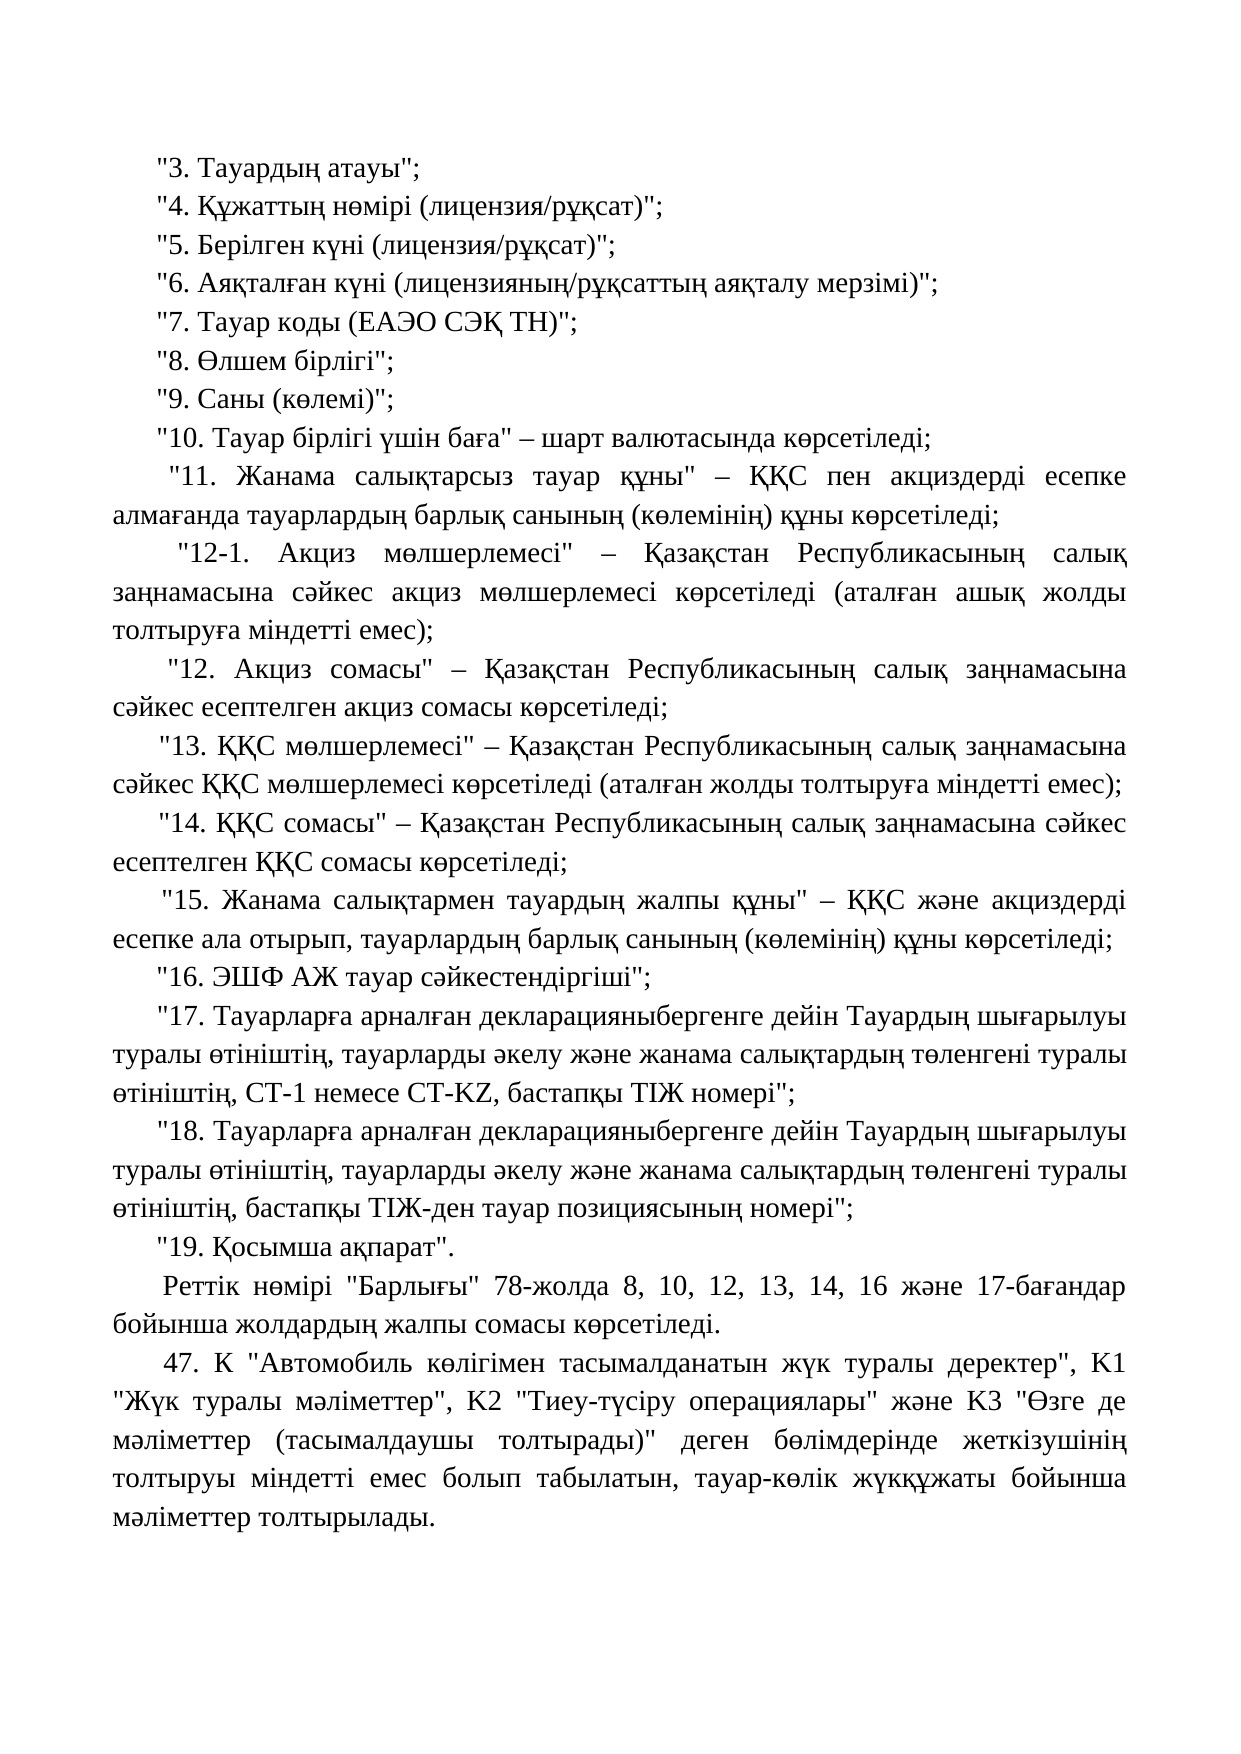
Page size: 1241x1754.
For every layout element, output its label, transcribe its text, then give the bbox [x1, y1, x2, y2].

text "11. Жанама салықтарсыз тауар құны" – ҚҚС пен акциздерді есепке алмағанда тауарлардың барлық санының (көлемінің) құны көрсетіледі; [112, 458, 1128, 530]
text "4. Құжаттың нөмірі (лицензия/рұқсат)"; [112, 188, 1128, 222]
text "15. Жанама салықтармен тауардың жалпы құны" – ҚҚС және акциздерді есепке ала отырып, тауарлардың барлық санының (көлемінің) құны көрсетіледі; [112, 882, 1128, 954]
text "5. Берілген күні (лицензия/рұқсат)"; [112, 227, 1128, 261]
text "7. Тауар коды (ЕАЭО СЭҚ ТН)"; [112, 304, 1128, 338]
text "18. Тауарларға арналған декларацияныбергенге дейін Тауардың шығарылуы туралы өтініштің, тауарларды әкелу және жанама салықтардың төленгені туралы өтініштің, бастапқы ТІЖ-ден тауар позициясының номері"; [112, 1113, 1128, 1224]
text "12-1. Акциз мөлшерлемесі" – Қазақстан Республикасының салық заңнамасына сәйкес акциз мөлшерлемесі көрсетіледі (аталған ашық жолды толтыруға міндетті емес); [112, 535, 1128, 646]
text "19. Қосымша ақпарат". [112, 1229, 1128, 1263]
text "3. Тауардың атауы"; [112, 150, 1128, 183]
text Реттік нөмірі "Барлығы" 78-жолда 8, 10, 12, 13, 14, 16 және 17-бағандар бойынша жолдардың жалпы сомасы көрсетіледі. [112, 1268, 1128, 1340]
text "8. Өлшем бірлігі"; [112, 343, 1128, 376]
text "14. ҚҚС сомасы" – Қазақстан Республикасының салық заңнамасына сәйкес есептелген ҚҚС сомасы көрсетіледі; [112, 805, 1128, 877]
text "13. ҚҚС мөлшерлемесі" – Қазақстан Республикасының салық заңнамасына сәйкес ҚҚС мөлшерлемесі көрсетіледі (аталған жолды толтыруға міндетті емес); [112, 728, 1128, 800]
text "9. Саны (көлемі)"; [112, 381, 1128, 415]
text "6. Аяқталған күні (лицензияның/рұқсаттың аяқталу мерзімі)"; [112, 266, 1128, 299]
text 47. К "Автомобиль көлігімен тасымалданатын жүк туралы деректер", K1 "Жүк туралы мәліметтер", K2 "Тиеу-түсіру операциялары" және K3 "Өзге де мәліметтер (тасымалдаушы толтырады)" деген бөлімдерінде жеткізушінің толтыруы міндетті емес болып табылатын, тауар-көлік жүкқұжаты бойынша мәліметтер толтырылады. [112, 1345, 1128, 1532]
text "17. Тауарларға арналған декларацияныбергенге дейін Тауардың шығарылуы туралы өтініштің, тауарларды әкелу және жанама салықтардың төленгені туралы өтініштің, СТ-1 немесе СТ-KZ, бастапқы ТІЖ номері"; [112, 998, 1128, 1108]
text "10. Тауар бірлігі үшін баға" – шарт валютасында көрсетіледі; [112, 420, 1128, 453]
text "16. ЭШФ АЖ тауар сәйкестендіргіші"; [112, 959, 1128, 993]
text "12. Акциз сомасы" – Қазақстан Республикасының салық заңнамасына сәйкес есептелген акциз сомасы көрсетіледі; [112, 651, 1128, 723]
